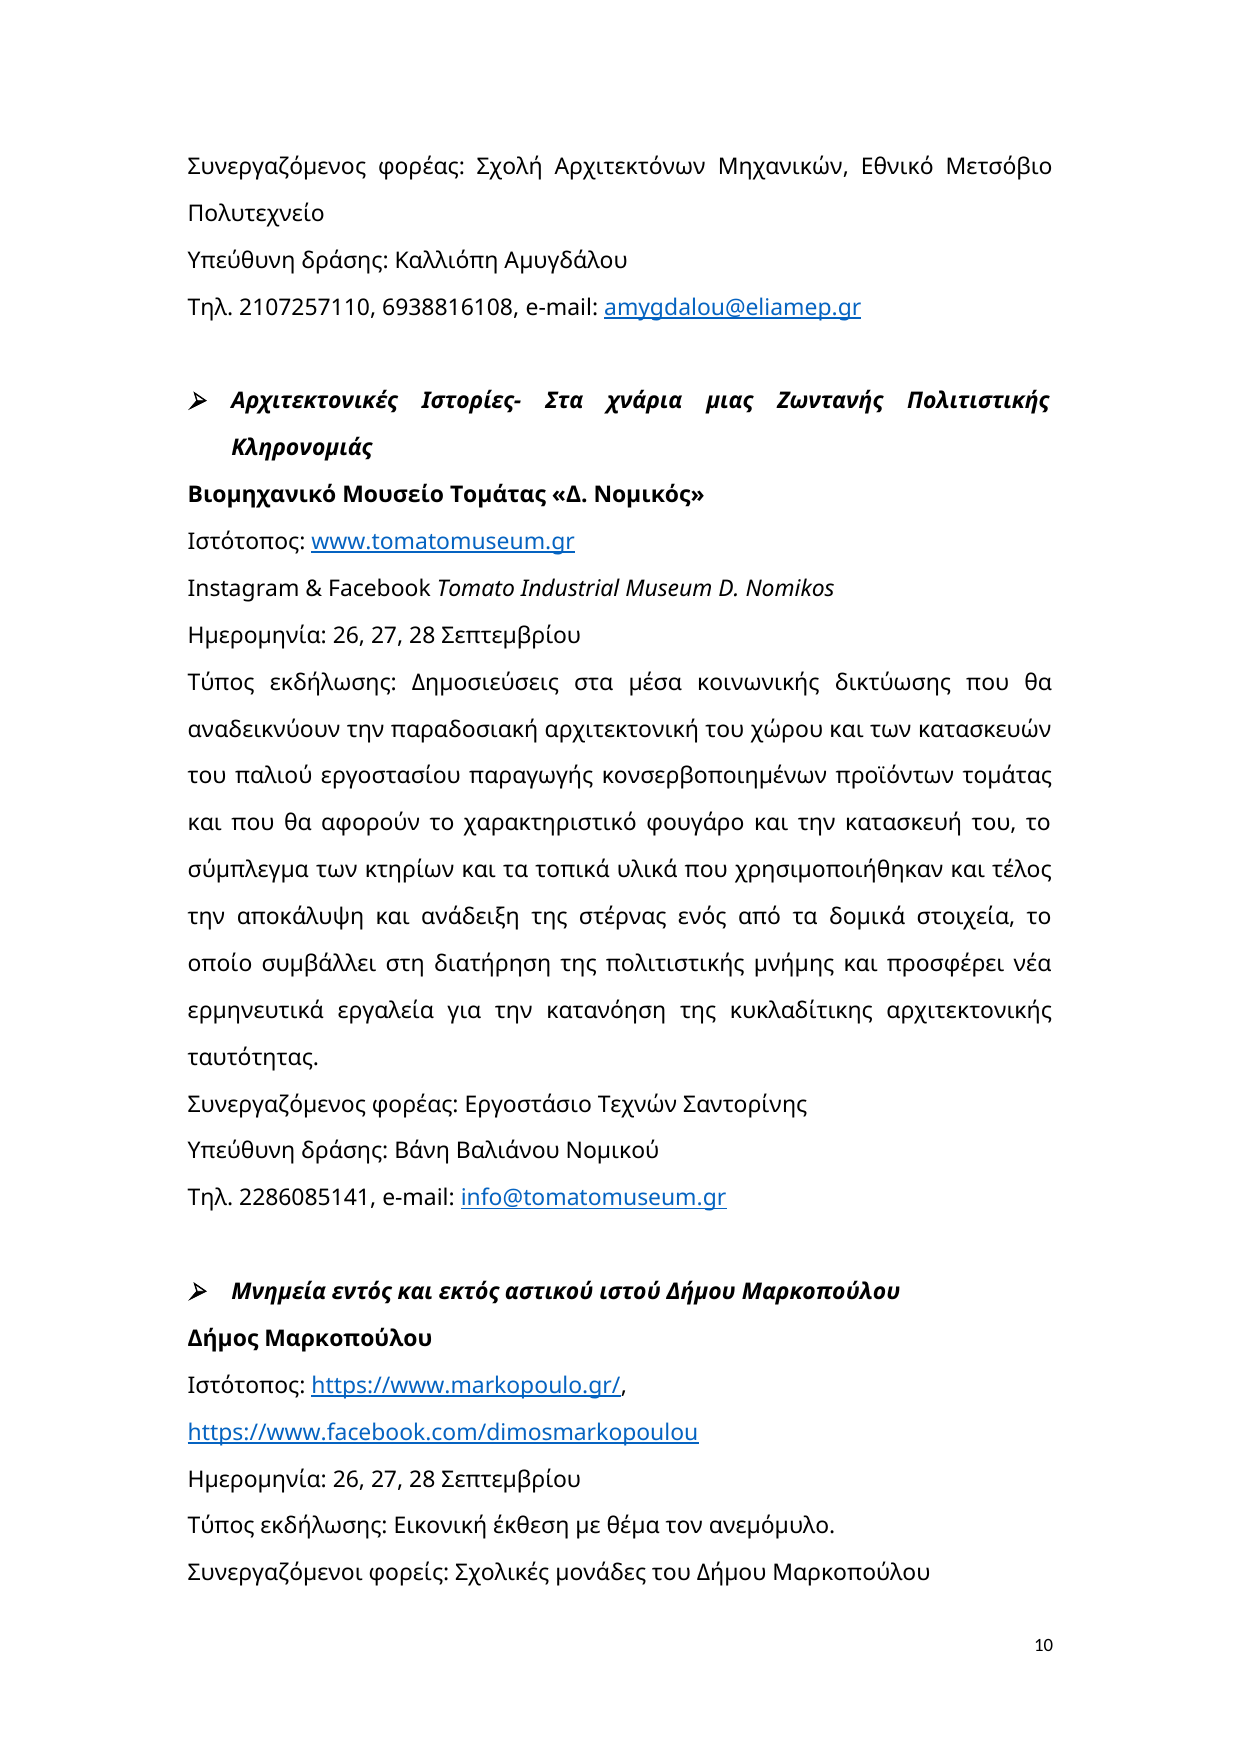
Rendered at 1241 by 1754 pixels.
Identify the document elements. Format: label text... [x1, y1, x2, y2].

text Ιστότοπος: https://www.markopoulo.gr/, https://www.facebook.com/dimosmarkopoulou [187, 1369, 1053, 1447]
text Ημερομηνία: 26, 27, 28 Σεπτεμβρίου [187, 1462, 1053, 1494]
list Ιστότοπος: www.tomatomuseum.gr [187, 525, 1053, 556]
text Υπεύθυνη δράσης: Καλλιόπη Αμυγδάλου [187, 244, 1053, 275]
text Τηλ. 2107257110, 6938816108, e-mail: amygdalou@eliamep.gr [187, 291, 1053, 322]
text Υπεύθυνη δράσης: Βάνη Βαλιάνου Νομικού [187, 1134, 1053, 1166]
list Βιομηχανικό Μουσείο Τομάτας «Δ. Νομικός» [187, 478, 1053, 509]
text Συνεργαζόμενος φορέας: Σχολή Αρχιτεκτόνων Μηχανικών, Εθνικό Μετσόβιο Πολυτεχνείο [187, 150, 1053, 228]
text Τύπος εκδήλωσης: Εικονική έκθεση με θέμα τον ανεμόμυλο. [187, 1509, 1053, 1541]
text Δήμος Μαρκοπούλου [187, 1322, 1053, 1353]
text Τηλ. 2286085141, e-mail: info@tomatomuseum.gr [187, 1181, 1053, 1212]
text Συνεργαζόμενοι φορείς: Σχολικές μονάδες του Δήμου Μαρκοπούλου [187, 1556, 1053, 1587]
text Συνεργαζόμενος φορέας: Εργοστάσιο Τεχνών Σαντορίνης [187, 1087, 1053, 1119]
list Ημερομηνία: 26, 27, 28 Σεπτεμβρίου [187, 619, 1053, 650]
list Αρχιτεκτονικές Ιστορίες- Στα χνάρια μιας Ζωντανής Πολιτιστικής Κληρονομιάς [187, 384, 1053, 462]
list Instagram & Facebook Tomato Industrial Museum D. Nomikos [187, 572, 1053, 603]
text Τύπος εκδήλωσης: Δημοσιεύσεις στα μέσα κοινωνικής δικτύωσης που θα αναδεικνύουν την παραδοσιακή αρχιτεκτονική του χώρου και των κατασκευών του παλιού εργοστασίου παραγωγής κονσερβοποιημένων προϊόντων τομάτας και που θα αφορούν το χαρακτηριστικό φουγάρο και την κατασκευή του, το σύμπλεγμα των κτηρίων και τα τοπικά υλικά που χρησιμοποιήθηκαν και τέλος την αποκάλυψη και ανάδειξη της στέρνας ενός από τα δομικά στοιχεία, το οποίο συμβάλλει στη διατήρηση της πολιτιστικής μνήμης και προσφέρει νέα ερμηνευτικά εργαλεία για την κατανόηση της κυκλαδίτικης αρχιτεκτονικής ταυτότητας. [187, 666, 1053, 1072]
list Μνημεία εντός και εκτός αστικού ιστού Δήμου Μαρκοπούλου [187, 1275, 1053, 1306]
